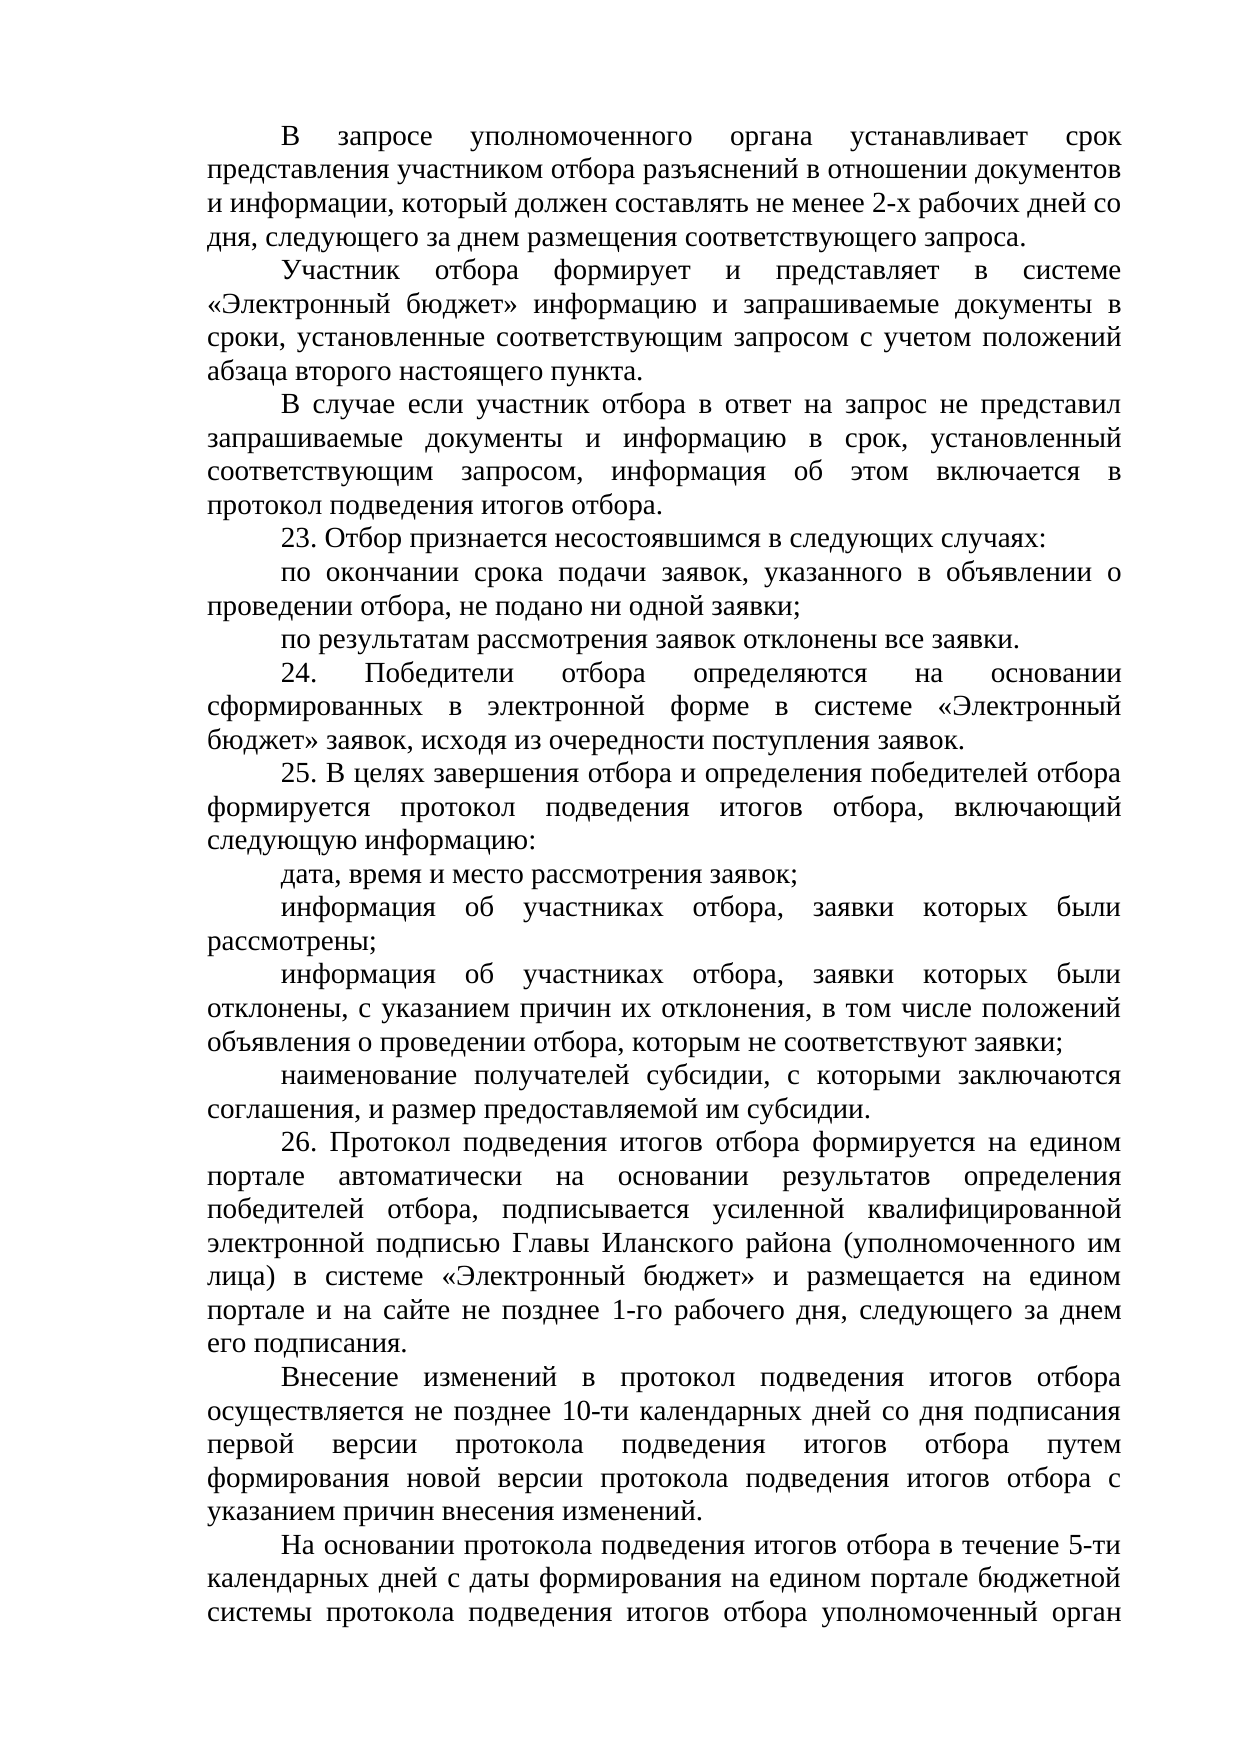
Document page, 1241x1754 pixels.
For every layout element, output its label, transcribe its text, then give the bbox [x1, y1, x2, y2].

text 26. Протокол подведения итогов отбора формируется на едином портале автоматически на основании результатов определения победителей отбора, подписывается усиленной квалифицированной электронной подписью Главы Иланского района (уполномоченного им лица) в системе «Электронный бюджет» и размещается на едином портале и на сайте не позднее 1-го рабочего дня, следующего за днем его подписания. [207, 1124, 1122, 1359]
text по окончании срока подачи заявок, указанного в объявлении о проведении отбора, не подано ни одной заявки; [207, 554, 1122, 621]
text наименование получателей субсидии, с которыми заключаются соглашения, и размер предоставляемой им субсидии. [207, 1057, 1122, 1124]
text 23. Отбор признается несостоявшимся в следующих случаях: [207, 521, 1122, 554]
text 24. Победители отбора определяются на основании сформированных в электронной форме в системе «Электронный бюджет» заявок, исходя из очередности поступления заявок. [207, 655, 1122, 755]
text В случае если участник отбора в ответ на запрос не представил запрашиваемые документы и информацию в срок, установленный соответствующим запросом, информация об этом включается в протокол подведения итогов отбора. [207, 386, 1122, 521]
text информация об участниках отбора, заявки которых были отклонены, с указанием причин их отклонения, в том числе положений объявления о проведении отбора, которым не соответствуют заявки; [207, 957, 1122, 1057]
text по результатам рассмотрения заявок отклонены все заявки. [207, 621, 1122, 655]
text Участник отбора формирует и представляет в системе «Электронный бюджет» информацию и запрашиваемые документы в сроки, установленные соответствующим запросом с учетом положений абзаца второго настоящего пункта. [207, 252, 1122, 386]
text Внесение изменений в протокол подведения итогов отбора осуществляется не позднее 10-ти календарных дней со дня подписания первой версии протокола подведения итогов отбора путем формирования новой версии протокола подведения итогов отбора с указанием причин внесения изменений. [207, 1359, 1122, 1527]
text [207, 1527, 1122, 1627]
text 25. В целях завершения отбора и определения победителей отбора формируется протокол подведения итогов отбора, включающий следующую информацию: [207, 755, 1122, 856]
text В запросе уполномоченного органа устанавливает срок представления участником отбора разъяснений в отношении документов и информации, который должен составлять не менее 2-х рабочих дней со дня, следующего за днем размещения соответствующего запроса. [207, 118, 1122, 252]
text дата, время и место рассмотрения заявок; [207, 856, 1122, 889]
text информация об участниках отбора, заявки которых были рассмотрены; [207, 889, 1122, 957]
